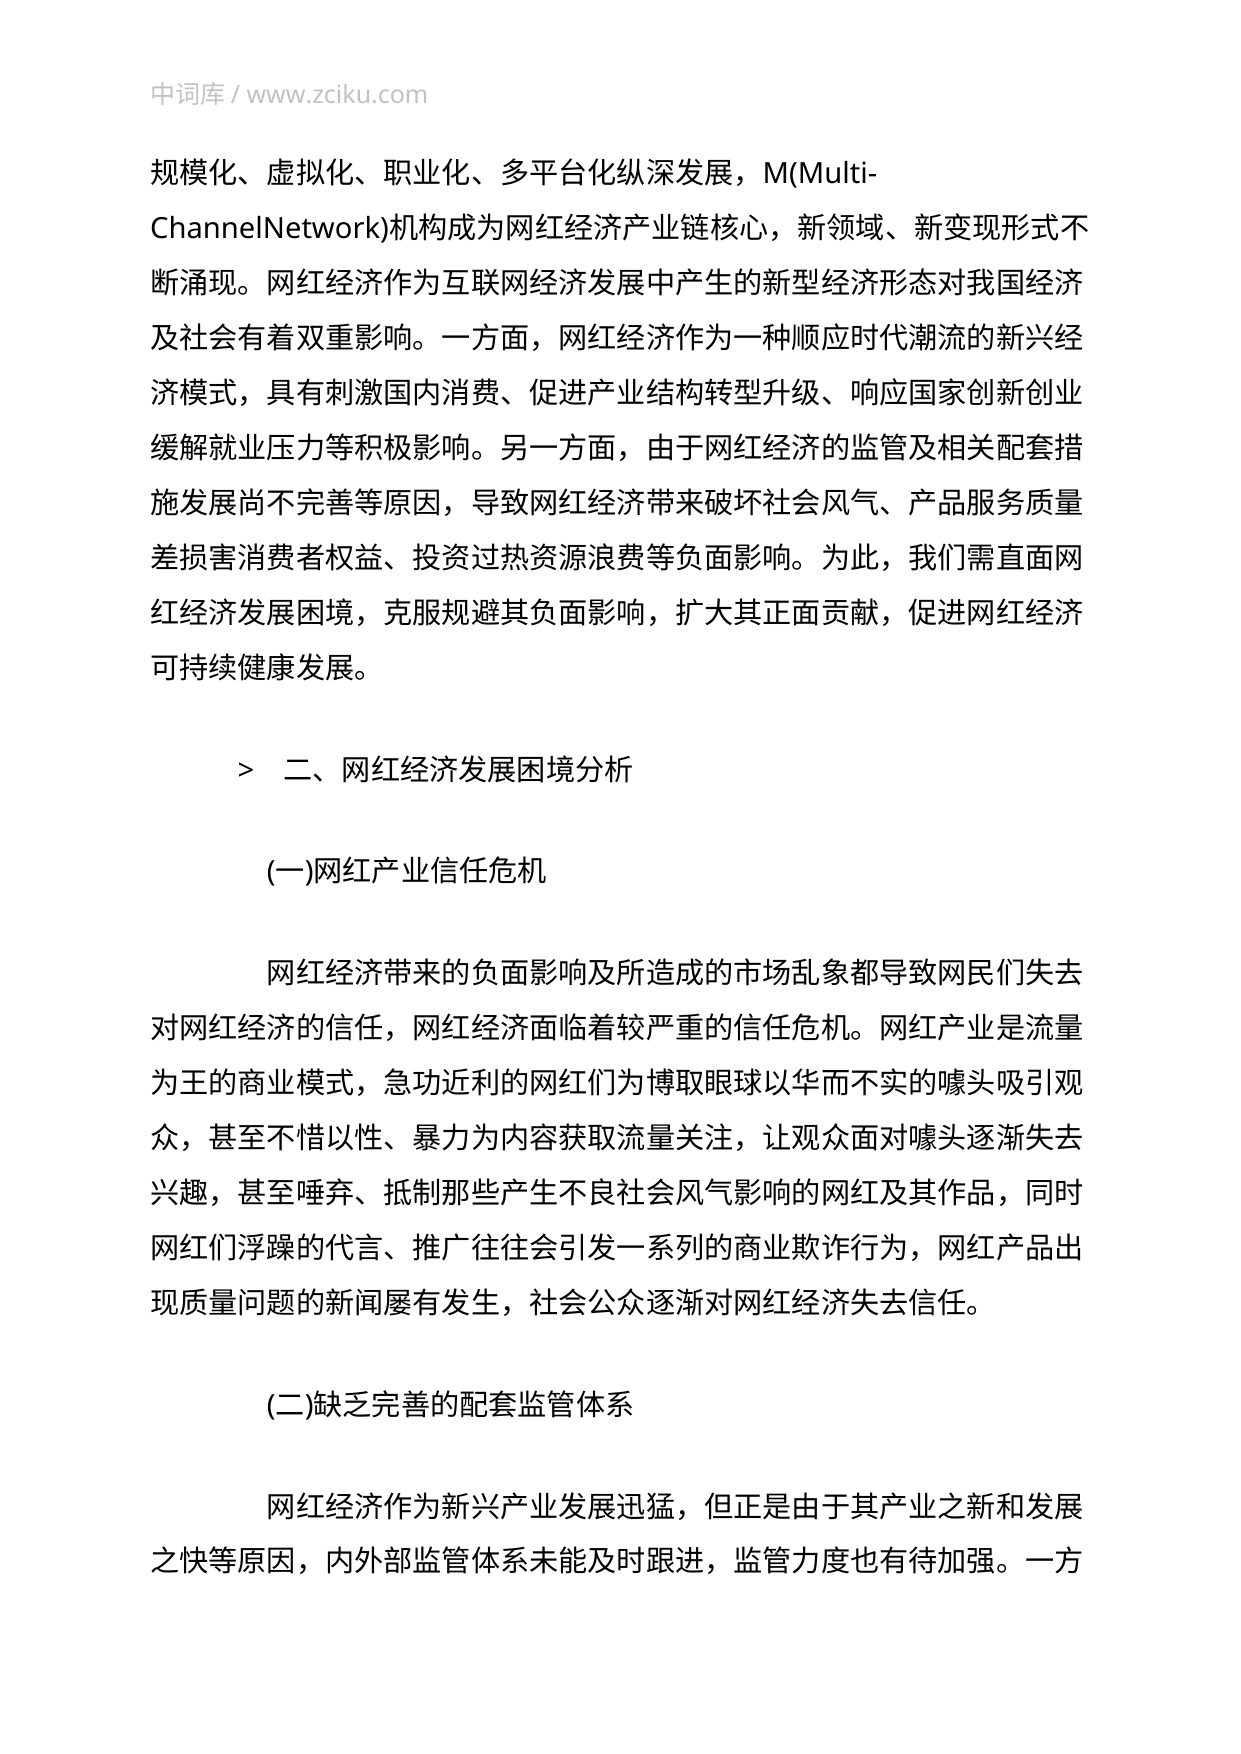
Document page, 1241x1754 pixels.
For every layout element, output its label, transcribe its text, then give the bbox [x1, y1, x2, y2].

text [150, 1483, 1090, 1580]
text 网红经济带来的负面影响及所造成的市场乱象都导致网民们失去对网红经济的信任，网红经济面临着较严重的信任危机。网红产业是流量为王的商业模式，急功近利的网红们为博取眼球以华而不实的噱头吸引观众，甚至不惜以性、暴力为内容获取流量关注，让观众面对噱头逐渐失去兴趣，甚至唾弃、抵制那些产生不良社会风气影响的网红及其作品，同时网红们浮躁的代言、推广往往会引发一系列的商业欺诈行为，网红产品出现质量问题的新闻屡有发生，社会公众逐渐对网红经济失去信任。 [150, 950, 1090, 1322]
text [150, 150, 1090, 687]
text (一)网红产业信任危机 [150, 848, 1090, 890]
text > 二、网红经济发展困境分析 [150, 746, 1090, 788]
text (二)缺乏完善的配套监管体系 [150, 1381, 1090, 1423]
